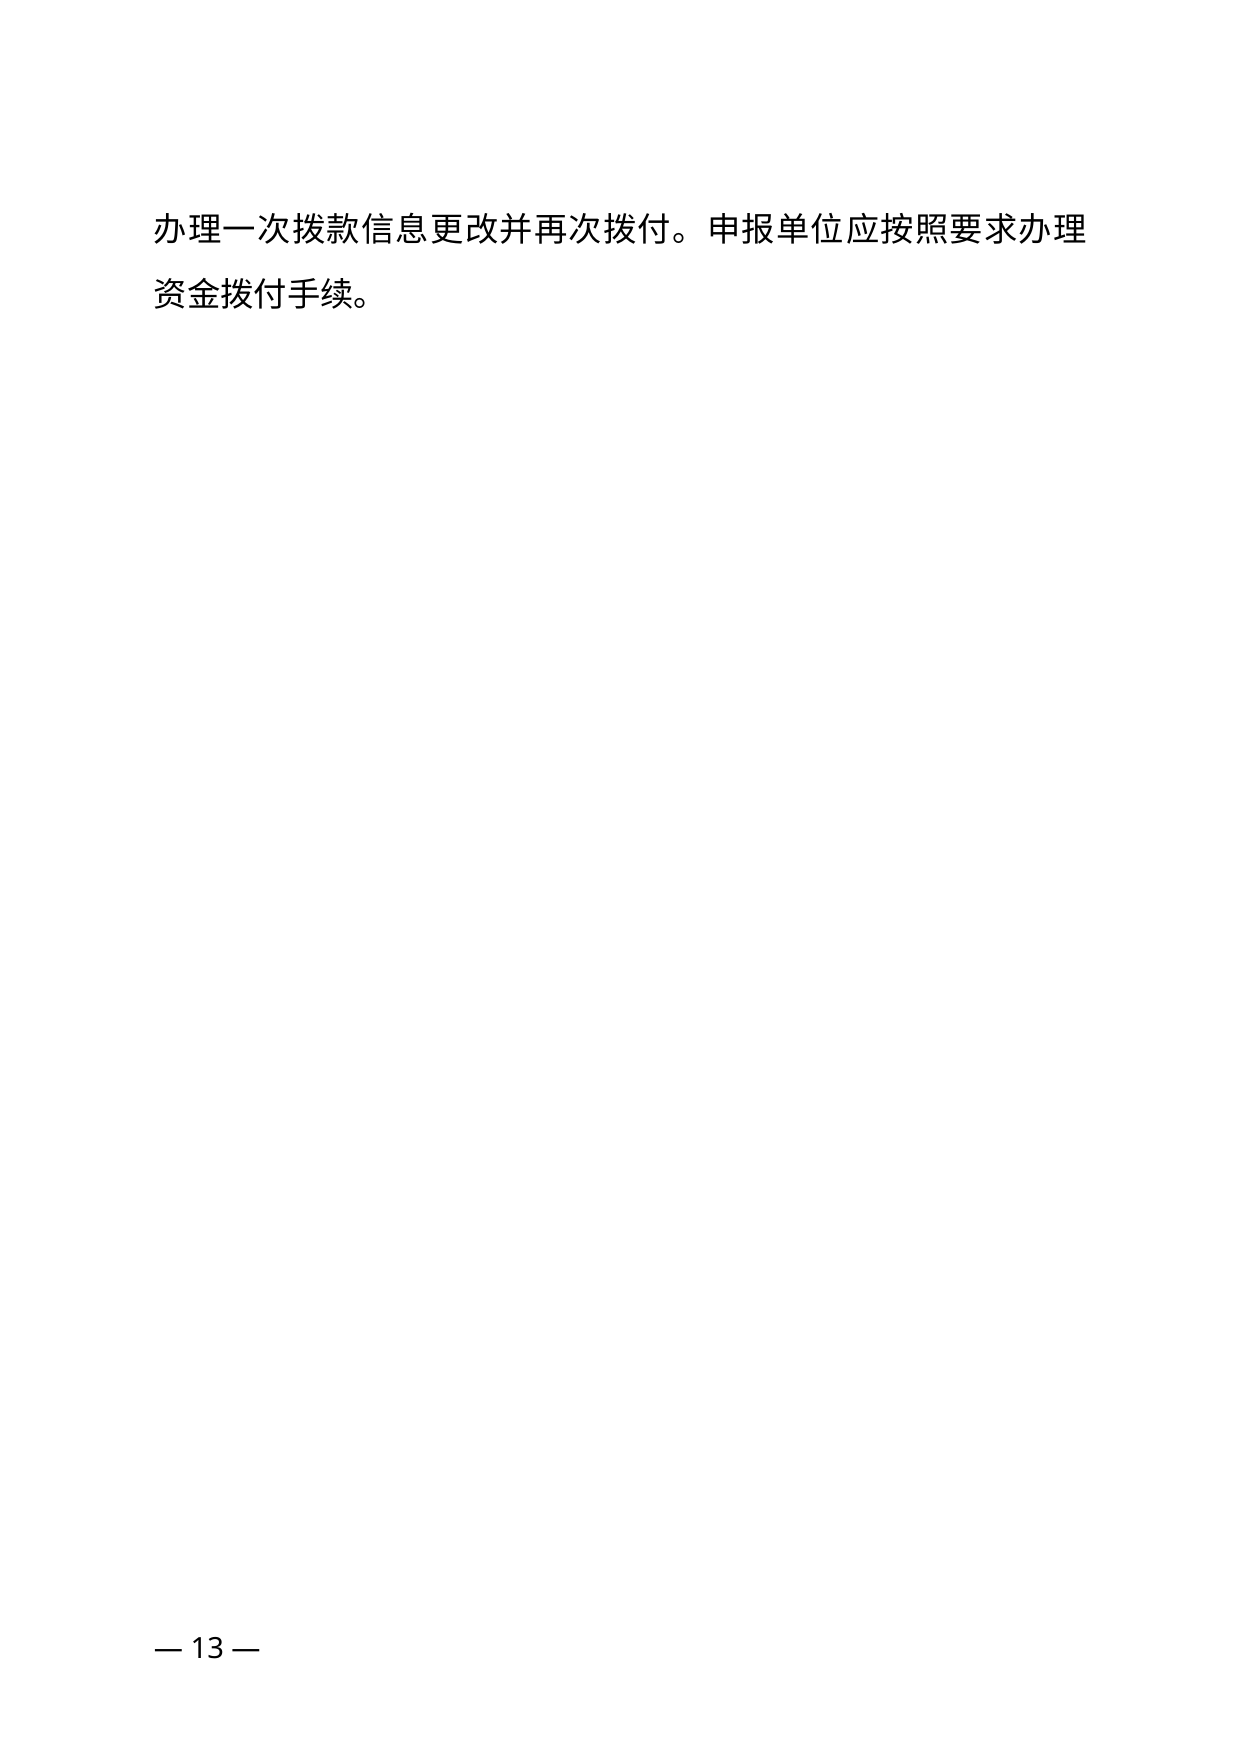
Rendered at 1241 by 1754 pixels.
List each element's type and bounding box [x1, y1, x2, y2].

text [153, 194, 1087, 324]
